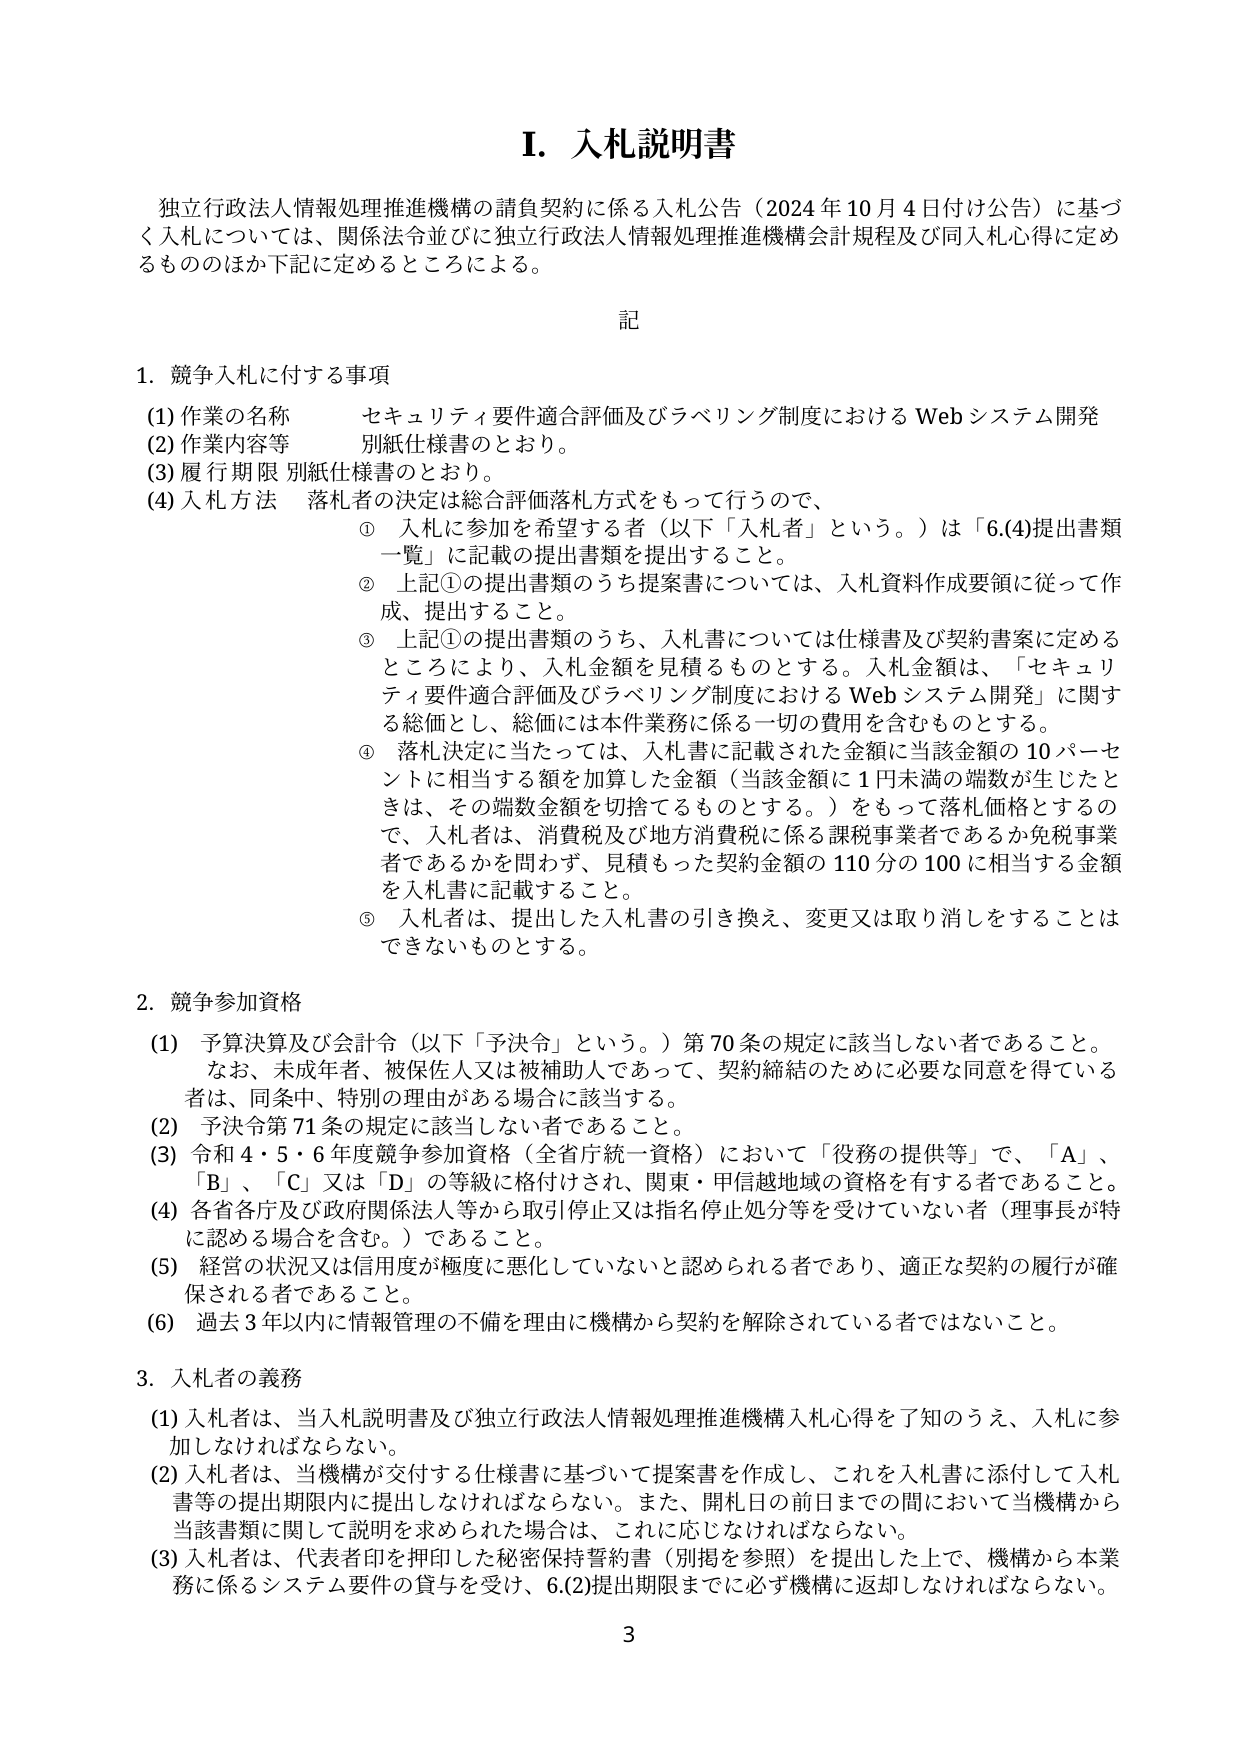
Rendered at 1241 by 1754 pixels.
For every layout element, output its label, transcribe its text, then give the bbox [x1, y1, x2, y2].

text ④ 落札決定に当たっては、入札書に記載された金額に当該金額の10パーセントに相当する額を加算した金額（当該金額に1円未満の端数が生じたときは、その端数金額を切捨てるものとする。）をもって落札価格とするので、入札者は、消費税及び地方消費税に係る課税事業者であるか免税事業者であるかを問わず、見積もった契約金額の110分の100に相当する金額を入札書に記載すること。 [358, 737, 1122, 904]
text ⑤ 入札者は、提出した入札書の引き換え、変更又は取り消しをすることはできないものとする。 [358, 904, 1122, 960]
text (1) 予算決算及び会計令（以下「予決令」という。）第70条の規定に該当しない者であること。 [150, 1029, 1122, 1057]
text ① 入札に参加を希望する者（以下「入札者」という。）は「6.(4)提出書類一覧」に記載の提出書類を提出すること。 [358, 514, 1122, 569]
text (2) 入札者は、当機構が交付する仕様書に基づいて提案書を作成し、これを入札書に添付して入札書等の提出期限内に提出しなければならない。また、開札日の前日までの間において当機構から当該書類に関して説明を求められた場合は、これに応じなければならない。 [150, 1460, 1122, 1544]
text なお、未成年者、被保佐人又は被補助人であって、契約締結のために必要な同意を得ている者は、同条中、特別の理由がある場合に該当する。 [184, 1057, 1122, 1112]
text (3) 履行期限 別紙仕様書のとおり。 [147, 458, 1122, 486]
text (3) 令和4・5・6年度競争参加資格（全省庁統一資格）において「役務の提供等」で、「A」、「B」、「C」又は「D」の等級に格付けされ、関東・甲信越地域の資格を有する者であること。 [150, 1140, 1122, 1196]
text (3) 入札者は、代表者印を押印した秘密保持誓約書（別掲を参照）を提出した上で、機構から本業務に係るシステム要件の貸与を受け、6.(2)提出期限までに必ず機構に返却しなければならない。 [150, 1544, 1122, 1599]
text (1) 入札者は、当入札説明書及び独立行政法人情報処理推進機構入札心得を了知のうえ、入札に参加しなければならない。 [151, 1404, 1122, 1460]
text ② 上記①の提出書類のうち提案書については、入札資料作成要領に従って作成、提出すること。 [358, 569, 1122, 625]
text (4) 入札方法 落札者の決定は総合評価落札方式をもって行うので、 [136, 486, 1122, 514]
text (2) 予決令第71条の規定に該当しない者であること。 [150, 1112, 1122, 1140]
text 1．競争入札に付する事項 [136, 362, 1122, 389]
text (4) 各省各庁及び政府関係法人等から取引停止又は指名停止処分等を受けていない者（理事長が特に認める場合を含む。）であること。 [150, 1196, 1122, 1252]
text ③ 上記①の提出書類のうち、入札書については仕様書及び契約書案に定めるところにより、入札金額を見積るものとする。入札金額は、「セキュリティ要件適合評価及びラベリング制度におけるWebシステム開発」に関する総価とし、総価には本件業務に係る一切の費用を含むものとする。 [358, 625, 1122, 737]
text 独立行政法人情報処理推進機構の請負契約に係る入札公告（2024年10月4日付け公告）に基づく入札については、関係法令並びに独立行政法人情報処理推進機構会計規程及び同入札心得に定めるもののほか下記に定めるところによる。 [136, 194, 1122, 278]
text (2) 作業内容等 別紙仕様書のとおり。 [147, 430, 1122, 458]
text (1) 作業の名称 セキュリティ要件適合評価及びラベリング制度におけるWebシステム開発 [147, 402, 1122, 430]
text 3．入札者の義務 [136, 1364, 1122, 1392]
text (5) 経営の状況又は信用度が極度に悪化していないと認められる者であり、適正な契約の履行が確保される者であること。 [150, 1252, 1122, 1308]
text Ⅰ．入札説明書 [136, 118, 1122, 166]
text 2．競争参加資格 [136, 988, 1122, 1016]
text 記 [136, 306, 1122, 334]
text (6) 過去3年以内に情報管理の不備を理由に機構から契約を解除されている者ではないこと。 [147, 1308, 1122, 1336]
